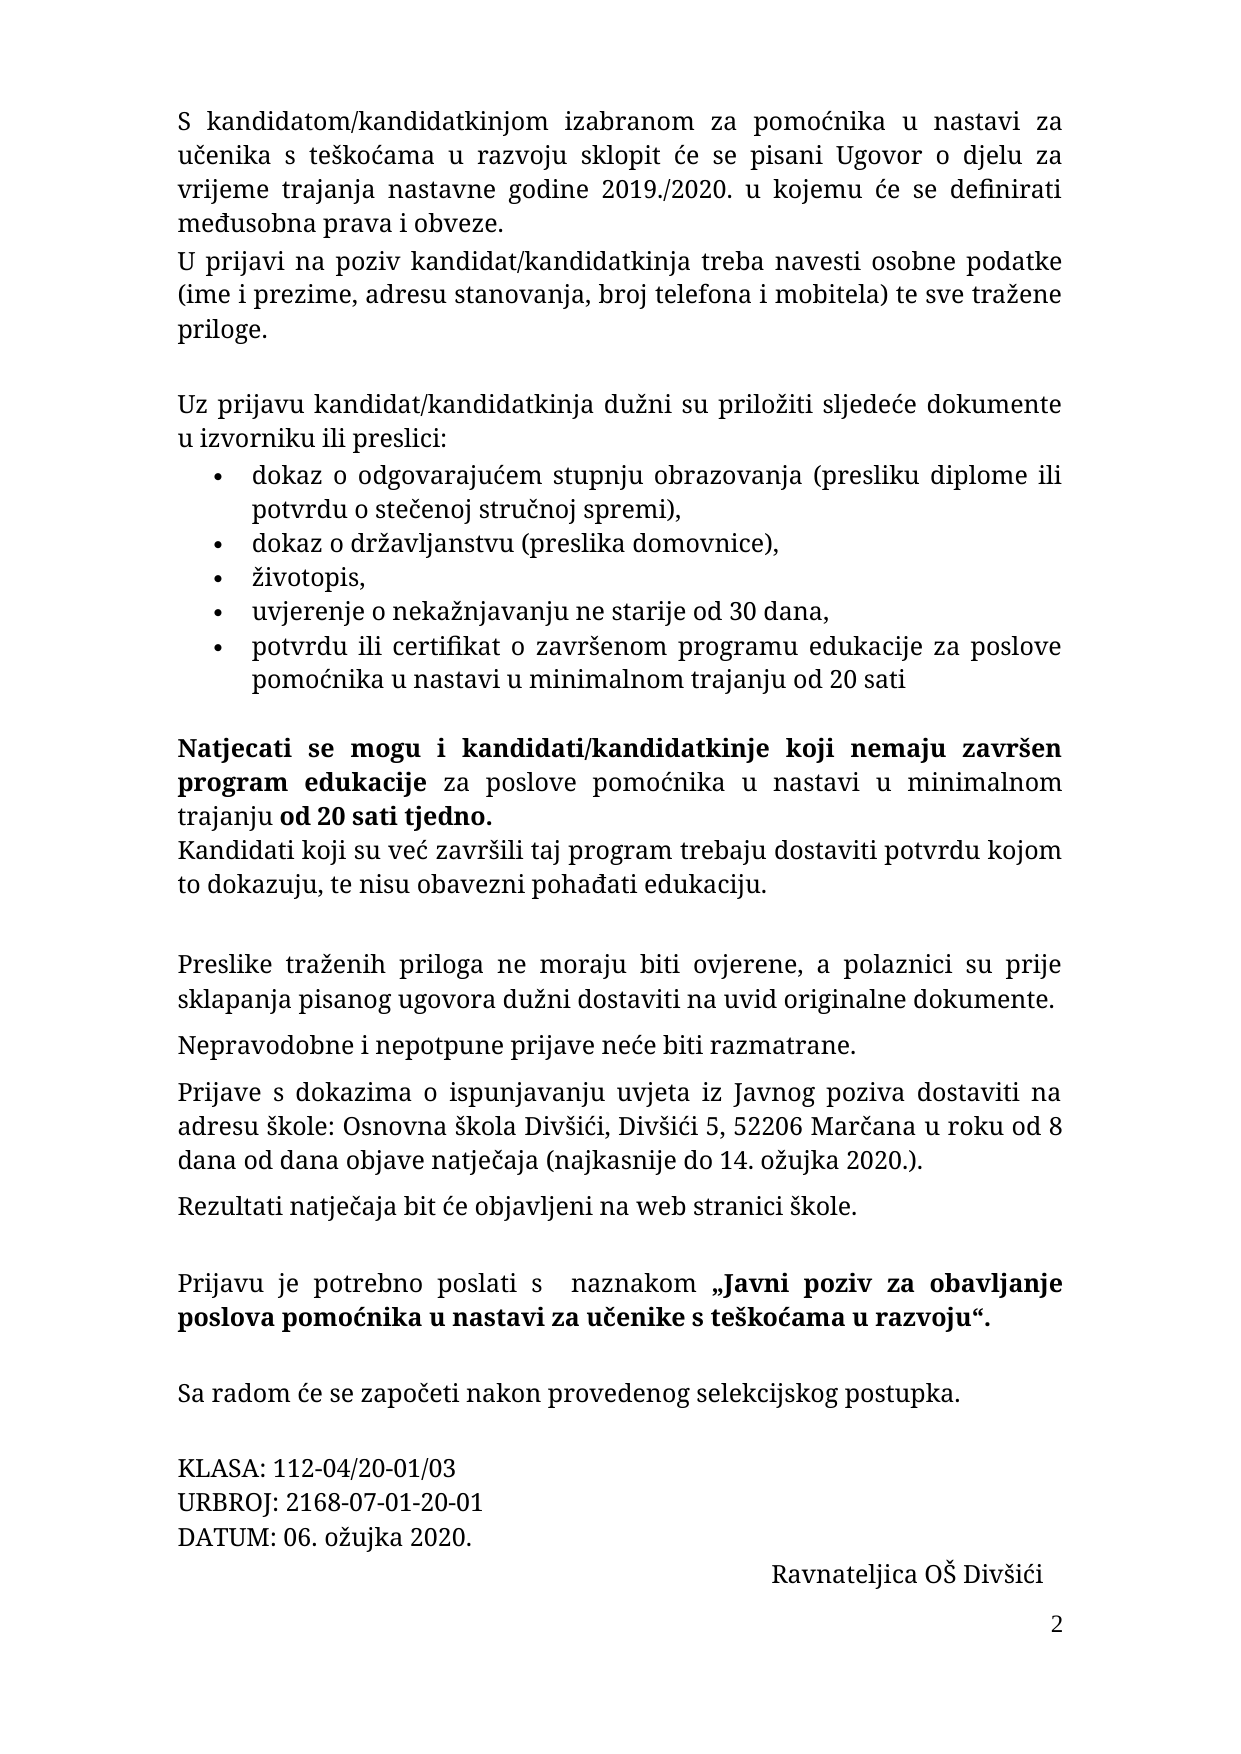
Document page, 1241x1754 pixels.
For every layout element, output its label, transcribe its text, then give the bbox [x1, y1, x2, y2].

text Prijave s dokazima o ispunjavanju uvjeta iz Javnog poziva dostaviti na adresu škole: Osnovna škola Divšići, Divšići 5, 52206 Marčana u roku od 8 dana od dana objave natječaja (najkasnije do 14. ožujka 2020.). [177, 1074, 1063, 1177]
text DATUM: 06. ožujka 2020. [177, 1519, 1063, 1553]
text Natjecati se mogu i kandidati/kandidatkinje koji nemaju završen program edukacije za poslove pomoćnika u nastavi u minimalnom trajanju od 20 sati tjedno. [177, 730, 1063, 832]
list dokaz o državljanstvu (preslika domovnice), [214, 526, 1063, 560]
text KLASA: 112-04/20-01/03 [177, 1451, 1063, 1485]
list životopis, [214, 560, 1063, 594]
text Kandidati koji su već završili taj program trebaju dostaviti potvrdu kojom to dokazuju, te nisu obavezni pohađati edukaciju. [177, 832, 1063, 901]
list potvrdu ili certifikat o završenom programu edukacije za poslove pomoćnika u nastavi u minimalnom trajanju od 20 sati [214, 628, 1063, 696]
text S kandidatom/kandidatkinjom izabranom za pomoćnika u nastavi za učenika s teškoćama u razvoju sklopit će se pisani Ugovor o djelu za vrijeme trajanja nastavne godine 2019./2020. u kojemu će se definirati međusobna prava i obveze. [177, 103, 1063, 240]
text Ravnateljica OŠ Divšići [177, 1557, 1063, 1591]
list uvjerenje o nekažnjavanju ne starije od 30 dana, [214, 594, 1063, 628]
text Prijavu je potrebno poslati s naznakom „Javni poziv za obavljanje poslova pomoćnika u nastavi za učenike s teškoćama u razvoju“. [177, 1266, 1063, 1334]
text Uz prijavu kandidat/kandidatkinja dužni su priložiti sljedeće dokumente u izvorniku ili preslici: [177, 386, 1063, 454]
text Rezultati natječaja bit će objavljeni na web stranici škole. [177, 1189, 1063, 1223]
list dokaz o odgovarajućem stupnju obrazovanja (presliku diplome ili potvrdu o stečenoj stručnoj spremi), [214, 458, 1063, 526]
text URBROJ: 2168-07-01-20-01 [177, 1485, 1063, 1519]
text Nepravodobne i nepotpune prijave neće biti razmatrane. [177, 1028, 1063, 1062]
text Preslike traženih priloga ne moraju biti ovjerene, a polaznici su prije sklapanja pisanog ugovora dužni dostaviti na uvid originalne dokumente. [177, 947, 1063, 1015]
text U prijavi na poziv kandidat/kandidatkinja treba navesti osobne podatke (ime i prezime, adresu stanovanja, broj telefona i mobitela) te sve tražene priloge. [177, 243, 1063, 345]
text Sa radom će se započeti nakon provedenog selekcijskog postupka. [177, 1376, 1063, 1410]
